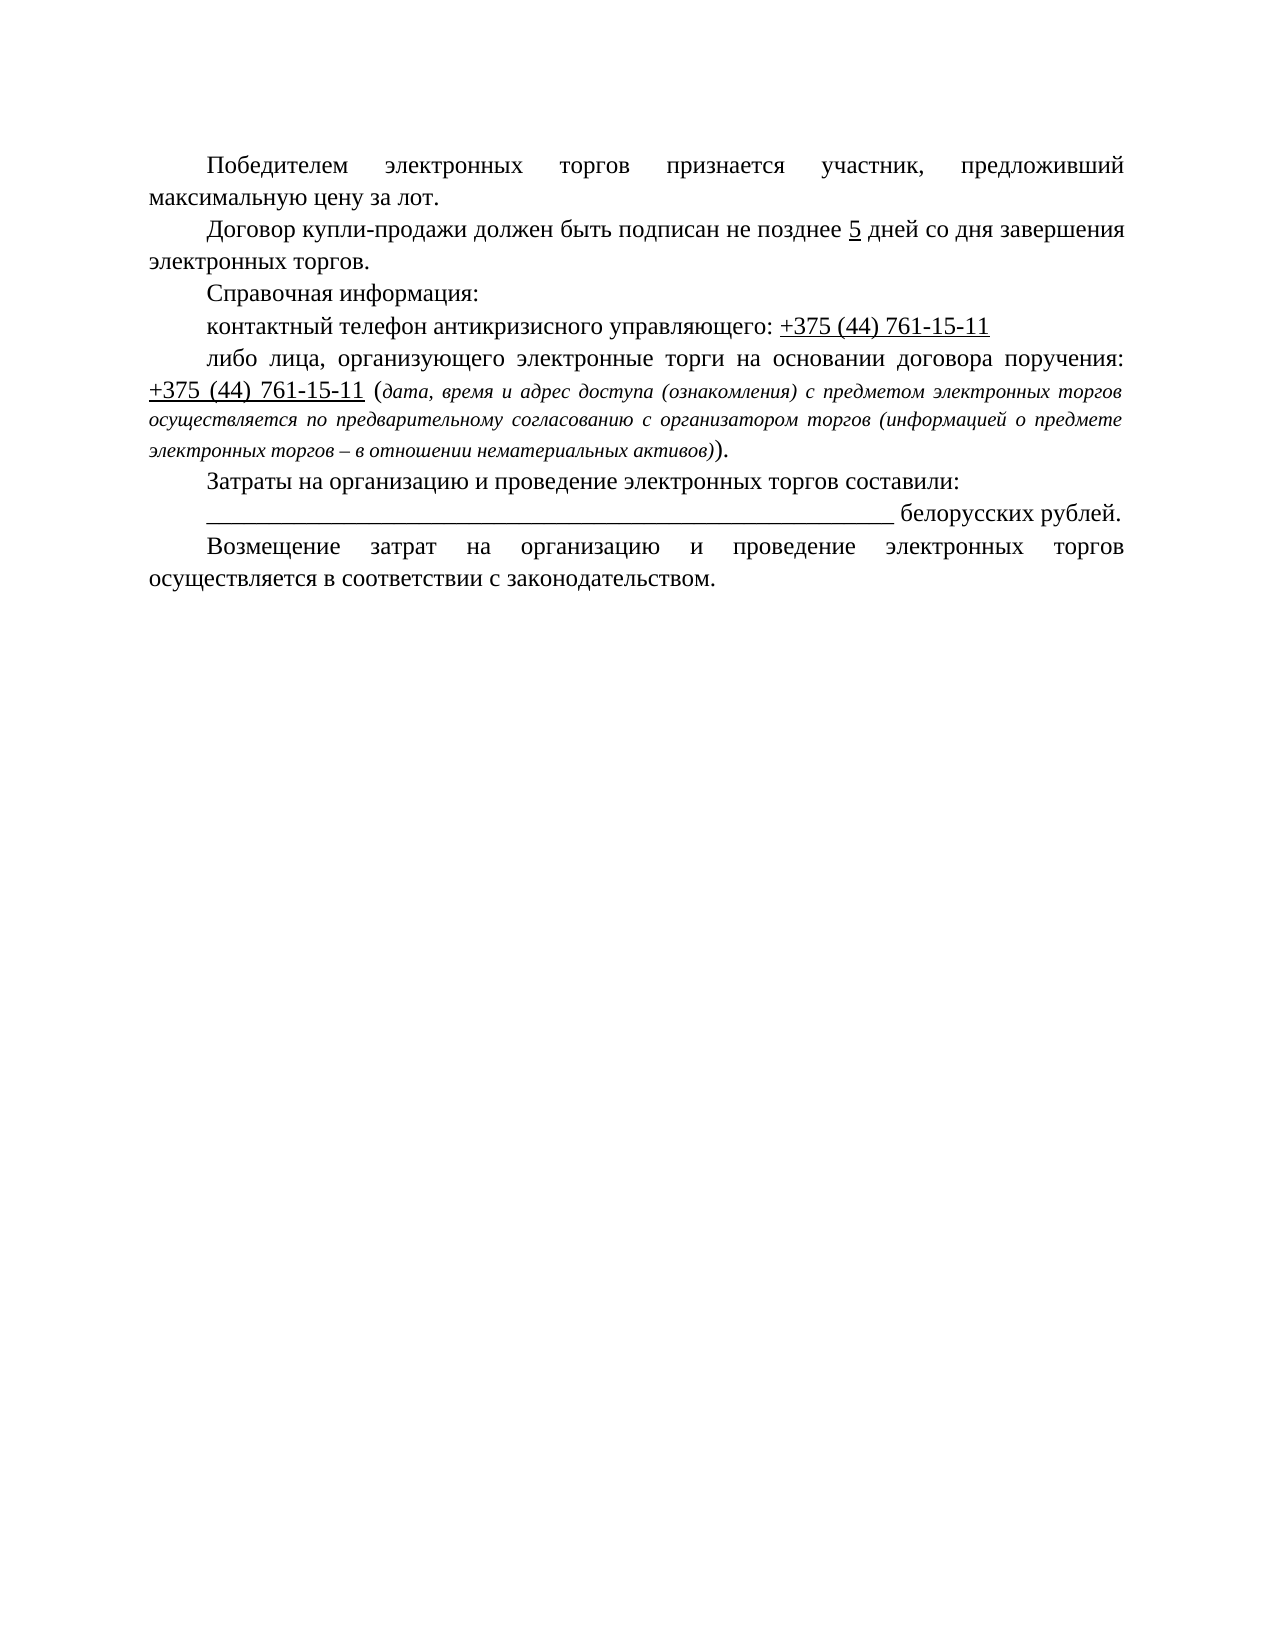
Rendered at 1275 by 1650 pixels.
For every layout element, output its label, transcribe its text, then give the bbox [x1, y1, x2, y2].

text Победителем электронных торгов признается участник, предложивший максимальную цену за лот. [148, 150, 1125, 211]
text Затраты на организацию и проведение электронных торгов составили: [148, 466, 1125, 495]
text Возмещение затрат на организацию и проведение электронных торгов осуществляется в соответствии с законодательством. [148, 531, 1125, 592]
text контактный телефон антикризисного управляющего: +375 (44) 761-15-11 [148, 311, 1125, 340]
text либо лица, организующего электронные торги на основании договора поручения: +375 (44) 761-15-11 (дата, время и адрес доступа (ознакомления) с предметом электронных торгов осуществляется по предварительному согласованию с организатором торгов (информацией о предмете электронных торгов – в отношении нематериальных активов)). [148, 343, 1125, 462]
text Договор купли-продажи должен быть подписан не позднее 5 дней со дня завершения электронных торгов. [148, 214, 1125, 275]
text _______________________________________________________ белорусских рублей. [148, 498, 1125, 527]
text Справочная информация: [148, 278, 1125, 307]
